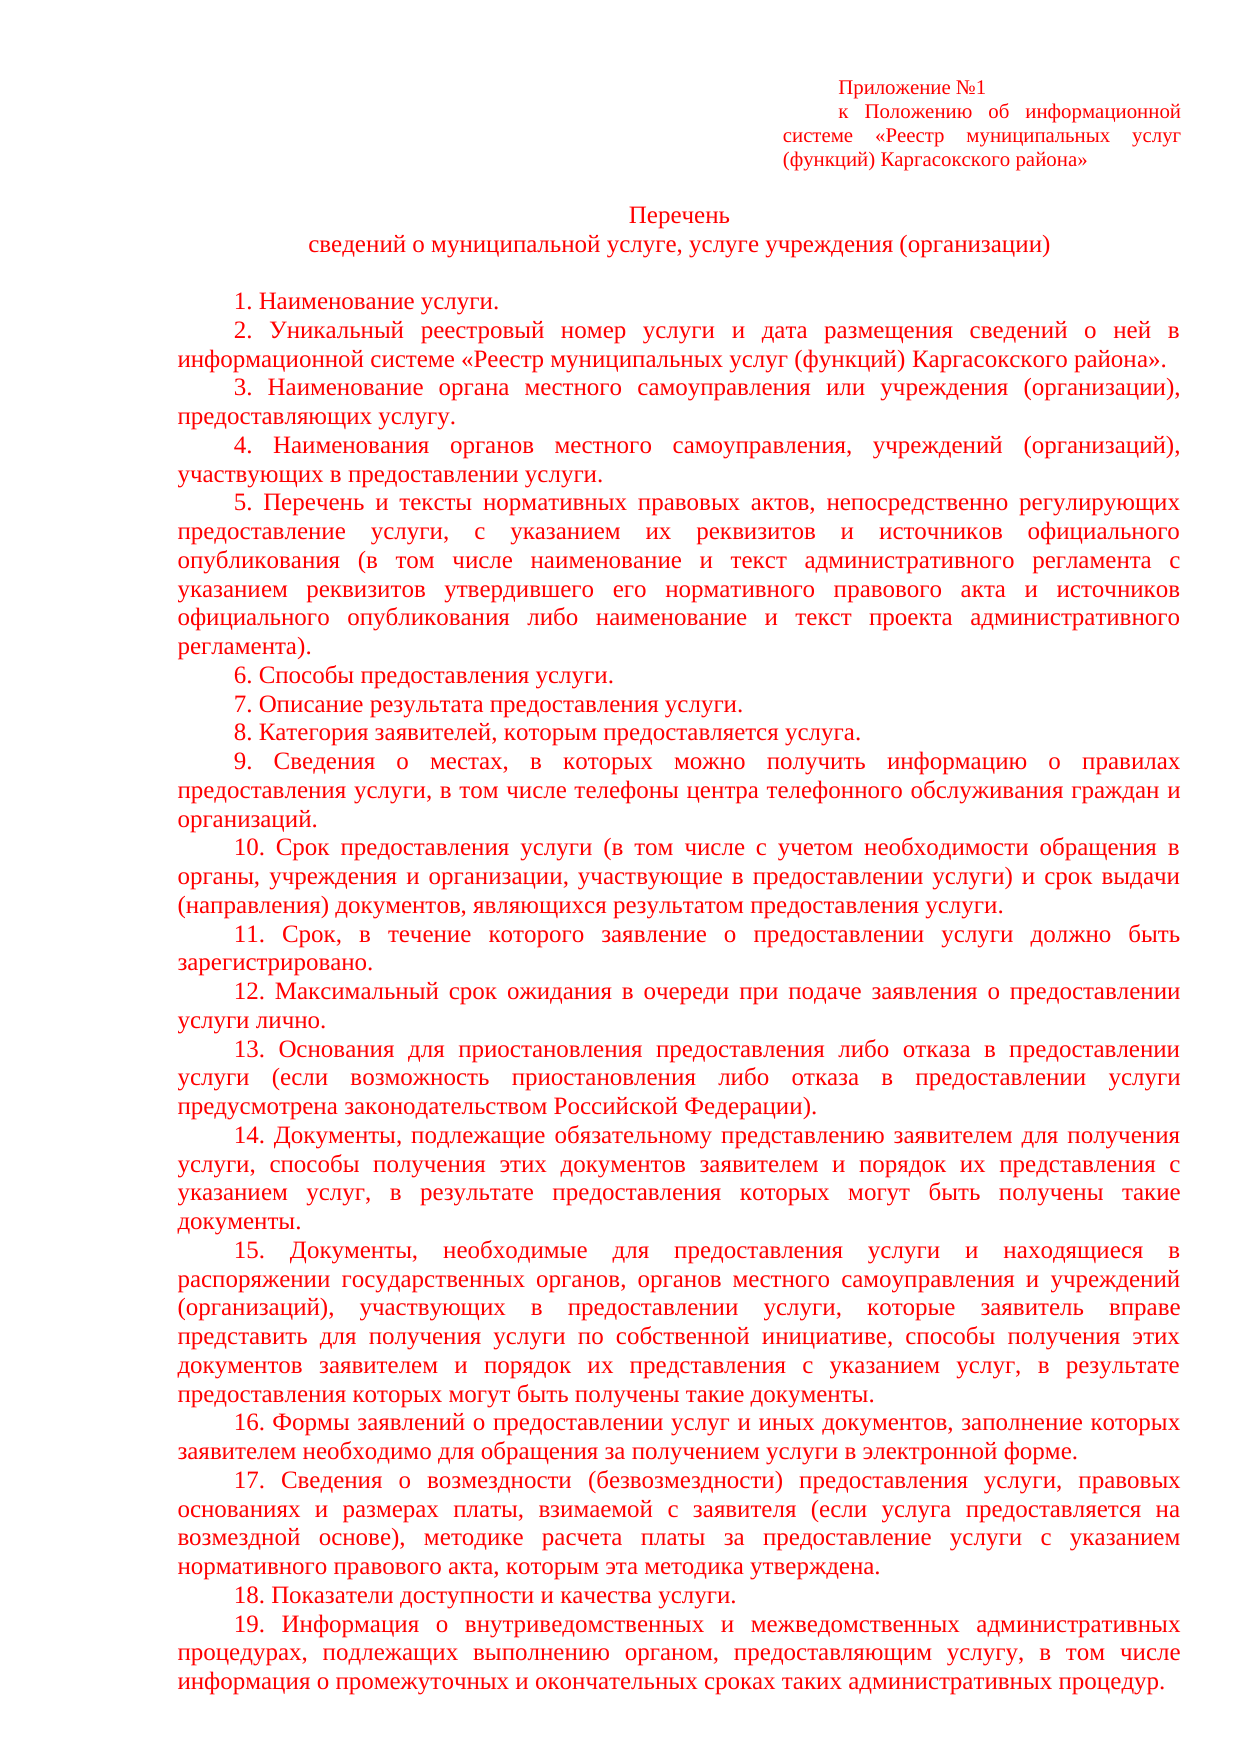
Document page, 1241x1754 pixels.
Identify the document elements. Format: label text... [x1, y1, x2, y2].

text 13. Основания для приостановления предоставления либо отказа в предоставлении услуги (если возможность приостановления либо отказа в предоставлении услуги предусмотрена законодательством Российской Федерации). [177, 1034, 1181, 1120]
text 18. Показатели доступности и качества услуги. [177, 1580, 1181, 1609]
text 4. Наименования органов местного самоуправления, учреждений (организаций), участвующих в предоставлении услуги. [177, 430, 1181, 487]
text 2. Уникальный реестровый номер услуги и дата размещения сведений о ней в информационной системе «Реестр муниципальных услуг (функций) Каргасокского района». [177, 315, 1181, 372]
text 19. Информация о внутриведомственных и межведомственных административных процедурах, подлежащих выполнению органом, предоставляющим услугу, в том числе информация о промежуточных и окончательных сроках таких административных процедур. [177, 1609, 1181, 1695]
text 10. Срок предоставления услуги (в том числе с учетом необходимости обращения в органы, учреждения и организации, участвующие в предоставлении услуги) и срок выдачи (направления) документов, являющихся результатом предоставления услуги. [177, 832, 1181, 919]
text 1. Наименование услуги. [177, 286, 1181, 315]
text 8. Категория заявителей, которым предоставляется услуга. [177, 717, 1181, 746]
text 15. Документы, необходимые для предоставления услуги и находящиеся в распоряжении государственных органов, органов местного самоуправления и учреждений (организаций), участвующих в предоставлении услуги, которые заявитель вправе представить для получения услуги по собственной инициативе, способы получения этих документов заявителем и порядок их представления с указанием услуг, в результате предоставления которых могут быть получены такие документы. [177, 1235, 1181, 1407]
text к Положению об информационной системе «Реестр муниципальных услуг (функций) Каргасокского района» [783, 99, 1181, 171]
text 16. Формы заявлений о предоставлении услуг и иных документов, заполнение которых заявителем необходимо для обращения за получением услуги в электронной форме. [177, 1407, 1181, 1465]
text 6. Способы предоставления услуги. [177, 660, 1181, 689]
text Перечень [177, 200, 1181, 229]
text 9. Сведения о местах, в которых можно получить информацию о правилах предоставления услуги, в том числе телефоны центра телефонного обслуживания граждан и организаций. [177, 746, 1181, 832]
text 14. Документы, подлежащие обязательному представлению заявителем для получения услуги, способы получения этих документов заявителем и порядок их представления с указанием услуг, в результате предоставления которых могут быть получены такие документы. [177, 1120, 1181, 1235]
text 5. Перечень и тексты нормативных правовых актов, непосредственно регулирующих предоставление услуги, с указанием их реквизитов и источников официального опубликования (в том числе наименование и текст административного регламента с указанием реквизитов утвердившего его нормативного правового акта и источников официального опубликования либо наименование и текст проекта административного регламента). [177, 487, 1181, 660]
text 7. Описание результата предоставления услуги. [177, 689, 1181, 717]
text сведений о муниципальной услуге, услуге учреждения (организации) [177, 229, 1181, 257]
text 11. Срок, в течение которого заявление о предоставлении услуги должно быть зарегистрировано. [177, 919, 1181, 976]
text 17. Сведения о возмездности (безвозмездности) предоставления услуги, правовых основаниях и размерах платы, взимаемой с заявителя (если услуга предоставляется на возмездной основе), методике расчета платы за предоставление услуги с указанием нормативного правового акта, которым эта методика утверждена. [177, 1465, 1181, 1580]
text Приложение №1 [783, 75, 1181, 99]
text 3. Наименование органа местного самоуправления или учреждения (организации), предоставляющих услугу. [177, 372, 1181, 430]
text 12. Максимальный срок ожидания в очереди при подаче заявления о предоставлении услуги лично. [177, 976, 1181, 1034]
